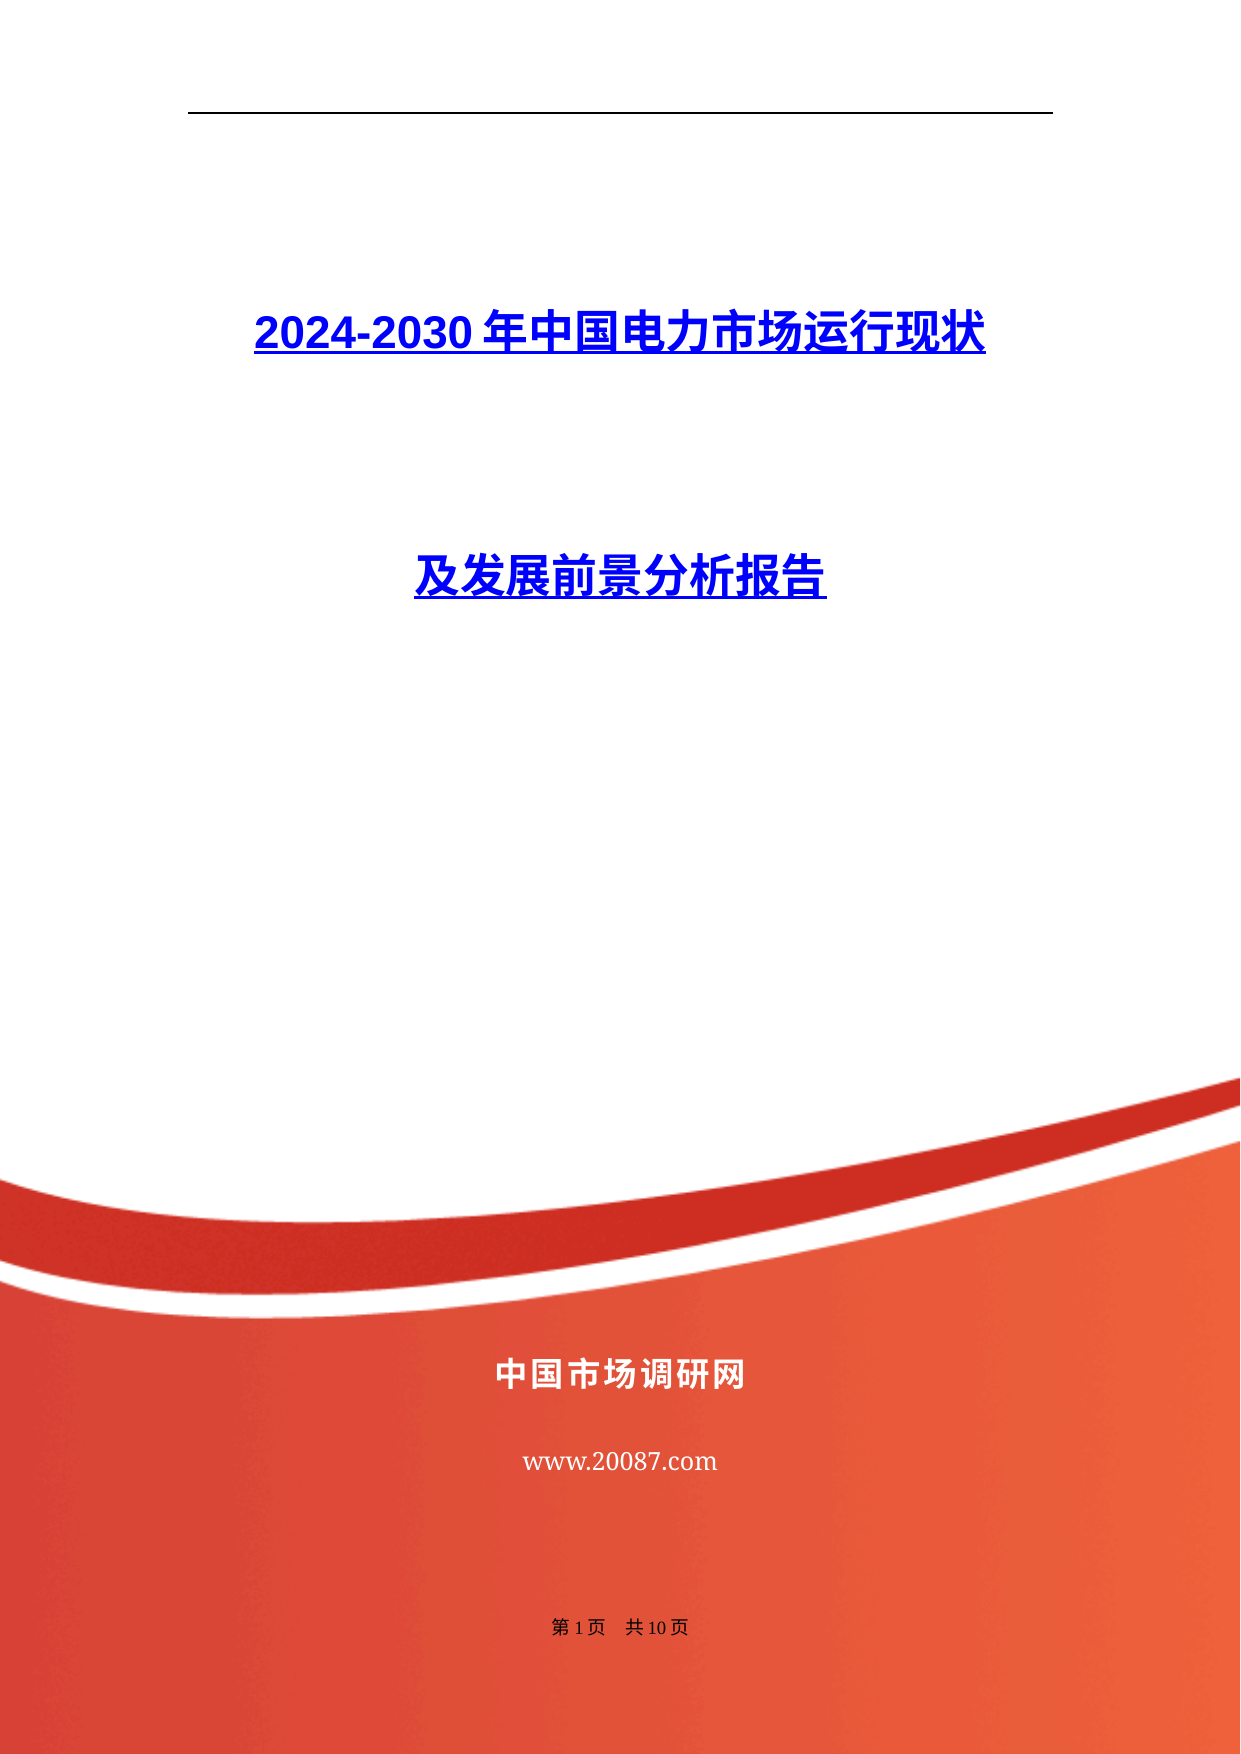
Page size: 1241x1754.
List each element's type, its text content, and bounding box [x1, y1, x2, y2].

subtitle 中国市场调研网 [187, 1339, 1053, 1404]
picture [0, 1006, 1241, 1754]
text www.20087.com [187, 1428, 1053, 1493]
table_header 2024-2030年中国电力市场运行现状及发展前景分析报告 [188, 207, 1053, 773]
